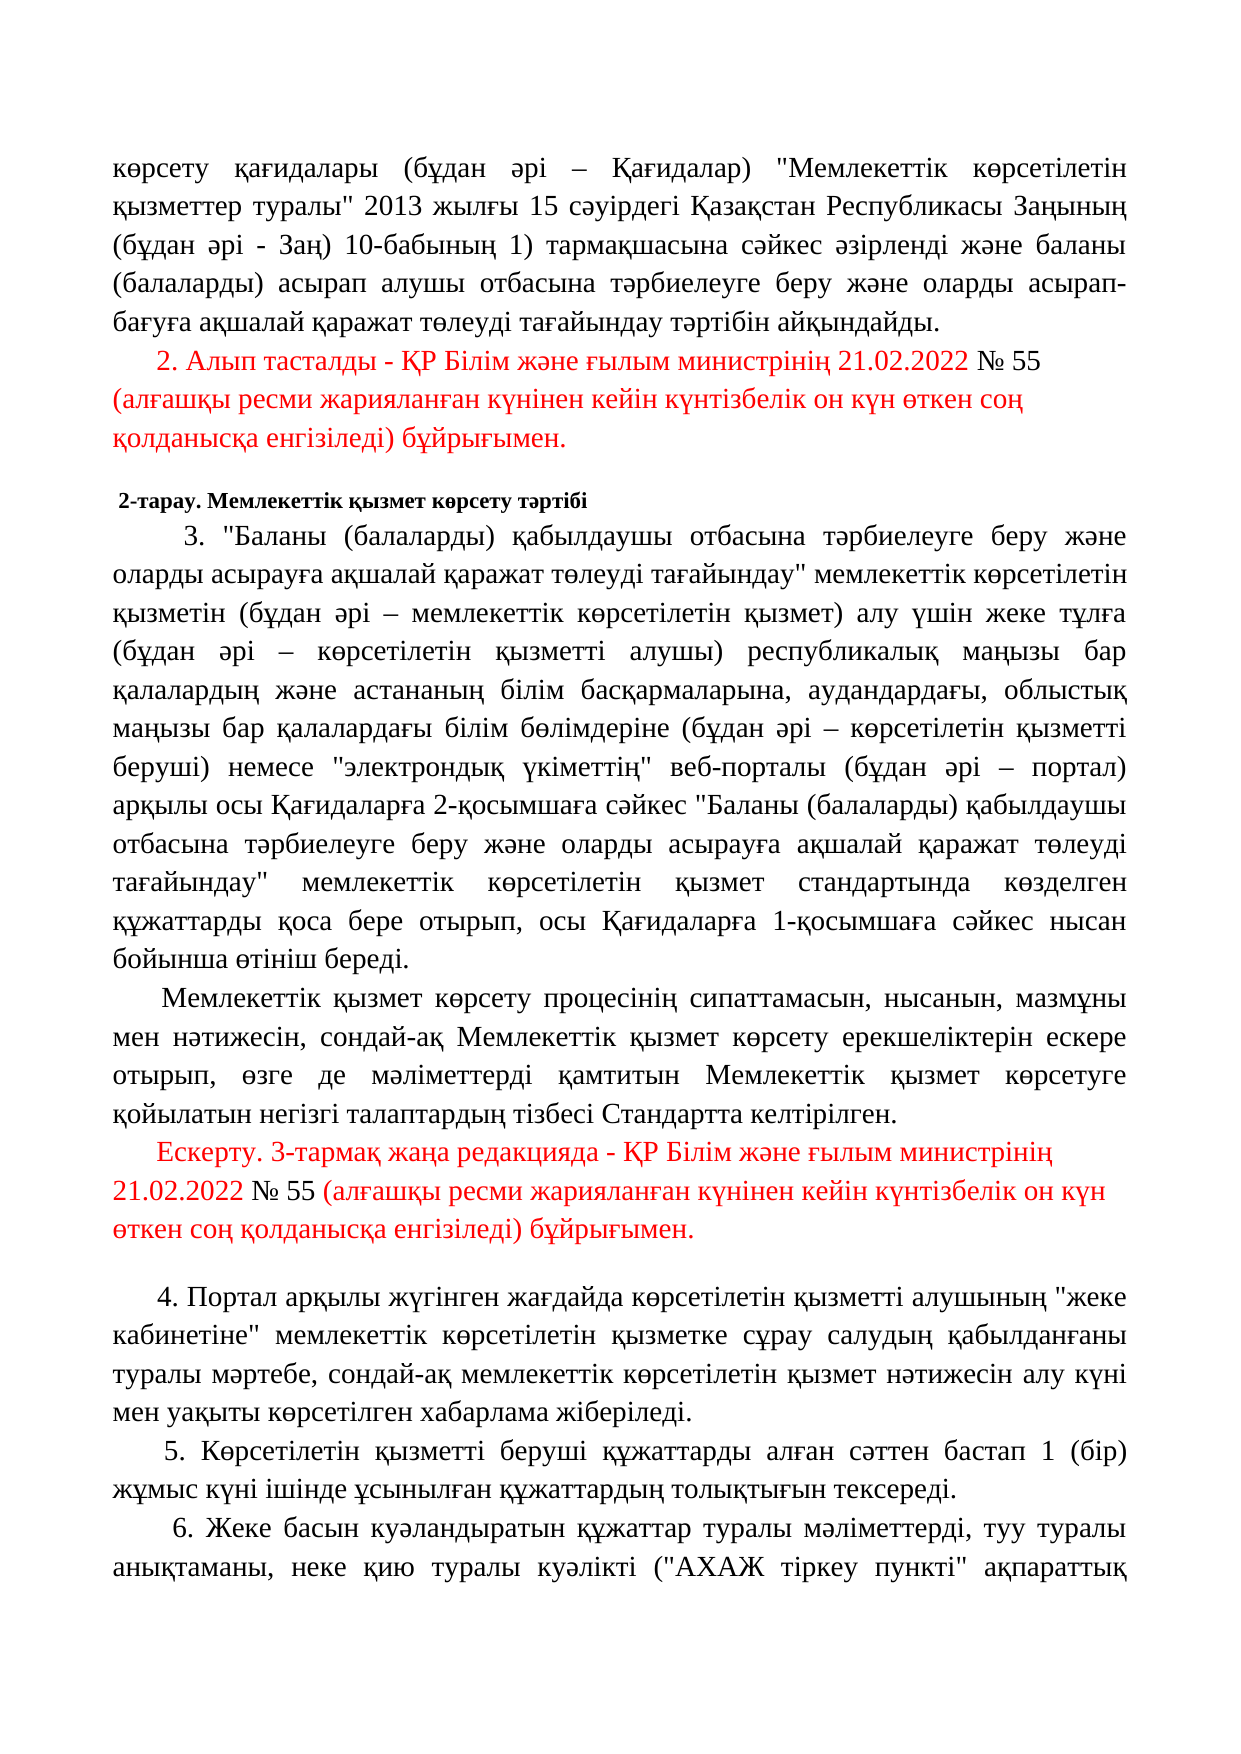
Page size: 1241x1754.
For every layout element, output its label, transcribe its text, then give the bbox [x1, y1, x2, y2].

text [112, 1510, 1128, 1582]
text Мемлекеттік қызмет көрсету процесінің сипаттамасын, нысанын, мазмұны мен нәтижесін, сондай-ақ Мемлекеттік қызмет көрсету ерекшеліктерін ескере отырып, өзге де мәліметтерді қамтитын Мемлекеттік қызмет көрсетуге қойылатын негізгі талаптардың тізбесі Стандартта келтірілген. [112, 980, 1128, 1129]
text 2-тарау. Мемлекеттік қызмет көрсету тәртібі [112, 487, 1128, 514]
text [112, 150, 1128, 338]
text 5. Көрсетілетін қызметті беруші құжаттарды алған сәттен бастап 1 (бір) жұмыс күні ішінде ұсынылған құжаттардың толықтығын тексереді. [112, 1433, 1128, 1505]
text 2. Алып тасталды - ҚР Білім және ғылым министрінің 21.02.2022 № 55 (алғашқы ресми жарияланған күнінен кейін күнтізбелік он күн өткен соң қолданысқа енгізіледі) бұйрығымен. [112, 343, 1128, 483]
text 4. Портал арқылы жүгінген жағдайда көрсетілетін қызметті алушының "жеке кабинетіне" мемлекеттік көрсетілетін қызметке сұрау салудың қабылданғаны туралы мәртебе, сондай-ақ мемлекеттік көрсетілетін қызмет нәтижесін алу күні мен уақыты көрсетілген хабарлама жіберіледі. [112, 1279, 1128, 1428]
text 3. "Баланы (балаларды) қабылдаушы отбасына тәрбиелеуге беру және оларды асырауға ақшалай қаражат төлеуді тағайындау" мемлекеттік көрсетілетін қызметін (бұдан әрі – мемлекеттік көрсетілетін қызмет) алу үшін жеке тұлға (бұдан әрі – көрсетілетін қызметті алушы) республикалық маңызы бар қалалардың және астананың білім басқармаларына, аудандардағы, облыстық маңызы бар қалалардағы білім бөлімдеріне (бұдан әрі – көрсетілетін қызметті беруші) немесе "электрондық үкіметтің" веб-порталы (бұдан әрі – портал) арқылы осы Қағидаларға 2-қосымшаға сәйкес "Баланы (балаларды) қабылдаушы отбасына тәрбиелеуге беру және оларды асырауға ақшалай қаражат төлеуді тағайындау" мемлекеттік көрсетілетін қызмет стандартында көзделген құжаттарды қоса бере отырып, осы Қағидаларға 1-қосымшаға сәйкес нысан бойынша өтініш береді. [112, 518, 1128, 975]
text Ескерту. 3-тармақ жаңа редакцияда - ҚР Білім және ғылым министрінің 21.02.2022 № 55 (алғашқы ресми жарияланған күнінен кейін күнтізбелік он күн өткен соң қолданысқа енгізіледі) бұйрығымен. [112, 1134, 1128, 1275]
